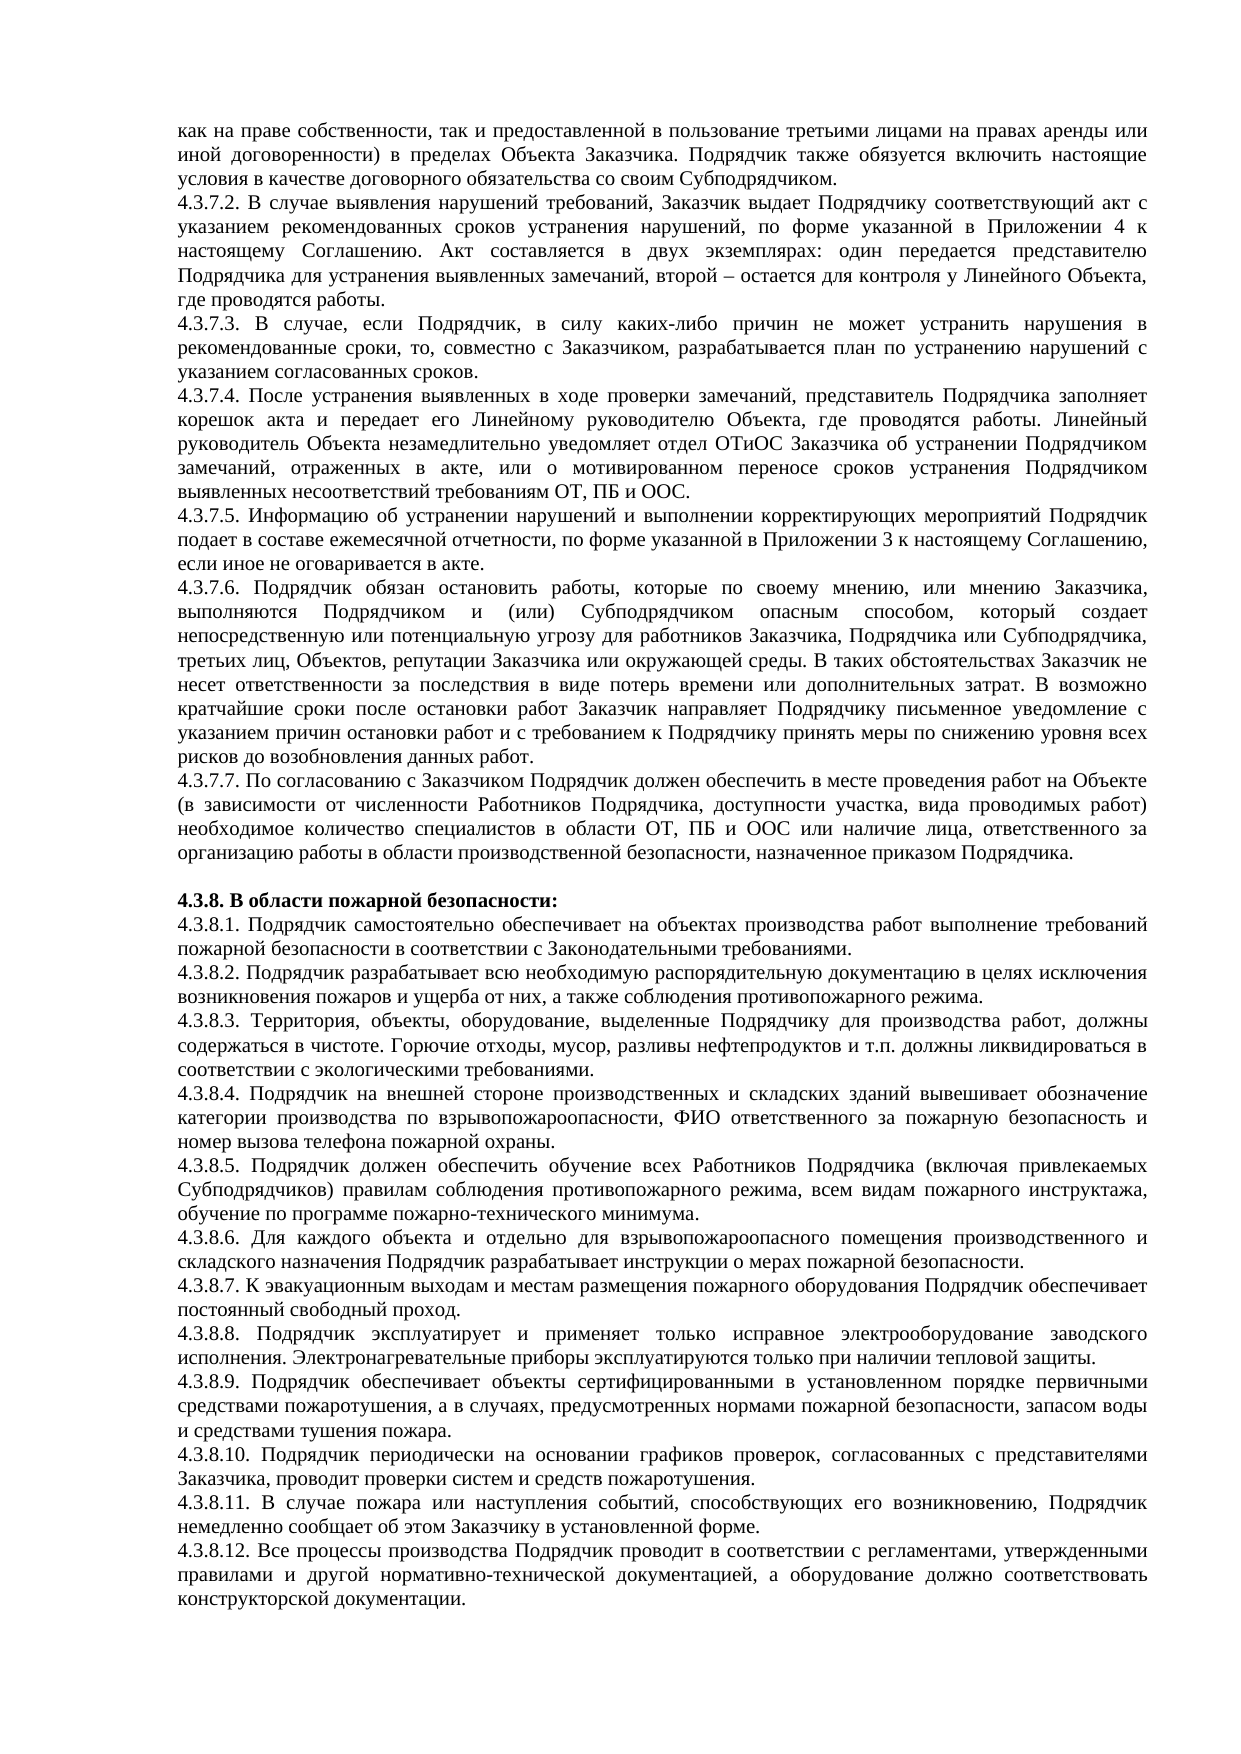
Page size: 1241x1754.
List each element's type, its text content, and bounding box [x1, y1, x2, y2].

text 4.3.8. В области пожарной безопасности: [177, 888, 1148, 912]
text 4.3.8.3. Территория, объекты, оборудование, выделенные Подрядчику для производства работ, должны содержаться в чистоте. Горючие отходы, мусор, разливы нефтепродуктов и т.п. должны ликвидироваться в соответствии с экологическими требованиями. [177, 1008, 1148, 1081]
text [177, 118, 1148, 190]
text 4.3.7.3. В случае, если Подрядчик, в силу каких-либо причин не может устранить нарушения в рекомендованные сроки, то, совместно с Заказчиком, разрабатывается план по устранению нарушений с указанием согласованных сроков. [177, 311, 1148, 383]
text 4.3.7.5. Информацию об устранении нарушений и выполнении корректирующих мероприятий Подрядчик подает в составе ежемесячной отчетности, по форме указанной в Приложении 3 к настоящему Соглашению, если иное не оговаривается в акте. [177, 503, 1148, 575]
text 4.3.8.2. Подрядчик разрабатывает всю необходимую распорядительную документацию в целях исключения возникновения пожаров и ущерба от них, а также соблюдения противопожарного режима. [177, 960, 1148, 1008]
text 4.3.8.8. Подрядчик эксплуатирует и применяет только исправное электрооборудование заводского исполнения. Электронагревательные приборы эксплуатируются только при наличии тепловой защиты. [177, 1321, 1148, 1369]
text 4.3.8.6. Для каждого объекта и отдельно для взрывопожароопасного помещения производственного и складского назначения Подрядчик разрабатывает инструкции о мерах пожарной безопасности. [177, 1225, 1148, 1273]
text 4.3.8.11. В случае пожара или наступления событий, способствующих его возникновению, Подрядчик немедленно сообщает об этом Заказчику в установленной форме. [177, 1490, 1148, 1538]
text 4.3.7.4. После устранения выявленных в ходе проверки замечаний, представитель Подрядчика заполняет корешок акта и передает его Линейному руководителю Объекта, где проводятся работы. Линейный руководитель Объекта незамедлительно уведомляет отдел ОТиОС Заказчика об устранении Подрядчиком замечаний, отраженных в акте, или о мотивированном переносе сроков устранения Подрядчиком выявленных несоответствий требованиям ОТ, ПБ и ООС. [177, 383, 1148, 503]
text 4.3.7.6. Подрядчик обязан остановить работы, которые по своему мнению, или мнению Заказчика, выполняются Подрядчиком и (или) Субподрядчиком опасным способом, который создает непосредственную или потенциальную угрозу для работников Заказчика, Подрядчика или Субподрядчика, третьих лиц, Объектов, репутации Заказчика или окружающей среды. В таких обстоятельствах Заказчик не несет ответственности за последствия в виде потерь времени или дополнительных затрат. В возможно кратчайшие сроки после остановки работ Заказчик направляет Подрядчику письменное уведомление с указанием причин остановки работ и с требованием к Подрядчику принять меры по снижению уровня всех рисков до возобновления данных работ. [177, 575, 1148, 768]
text 4.3.8.4. Подрядчик на внешней стороне производственных и складских зданий вывешивает обозначение категории производства по взрывопожароопасности, ФИО ответственного за пожарную безопасность и номер вызова телефона пожарной охраны. [177, 1081, 1148, 1153]
text 4.3.8.9. Подрядчик обеспечивает объекты сертифицированными в установленном порядке первичными средствами пожаротушения, а в случаях, предусмотренных нормами пожарной безопасности, запасом воды и средствами тушения пожара. [177, 1369, 1148, 1442]
text 4.3.8.7. К эвакуационным выходам и местам размещения пожарного оборудования Подрядчик обеспечивает постоянный свободный проход. [177, 1273, 1148, 1321]
text 4.3.8.5. Подрядчик должен обеспечить обучение всех Работников Подрядчика (включая привлекаемых Субподрядчиков) правилам соблюдения противопожарного режима, всем видам пожарного инструктажа, обучение по программе пожарно-технического минимума. [177, 1153, 1148, 1225]
text 4.3.8.12. Все процессы производства Подрядчик проводит в соответствии с регламентами, утвержденными правилами и другой нормативно-технической документацией, а оборудование должно соответствовать конструкторской документации. [177, 1538, 1148, 1610]
text 4.3.8.10. Подрядчик периодически на основании графиков проверок, согласованных с представителями Заказчика, проводит проверки систем и средств пожаротушения. [177, 1442, 1148, 1490]
text 4.3.8.1. Подрядчик самостоятельно обеспечивает на объектах производства работ выполнение требований пожарной безопасности в соответствии с Законодательными требованиями. [177, 912, 1148, 960]
text 4.3.7.7. По согласованию с Заказчиком Подрядчик должен обеспечить в месте проведения работ на Объекте (в зависимости от численности Работников Подрядчика, доступности участка, вида проводимых работ) необходимое количество специалистов в области ОТ, ПБ и ООС или наличие лица, ответственного за организацию работы в области производственной безопасности, назначенное приказом Подрядчика. [177, 768, 1148, 864]
text 4.3.7.2. В случае выявления нарушений требований, Заказчик выдает Подрядчику соответствующий акт с указанием рекомендованных сроков устранения нарушений, по форме указанной в Приложении 4 к настоящему Соглашению. Акт составляется в двух экземплярах: один передается представителю Подрядчика для устранения выявленных замечаний, второй – остается для контроля у Линейного Объекта, где проводятся работы. [177, 190, 1148, 311]
